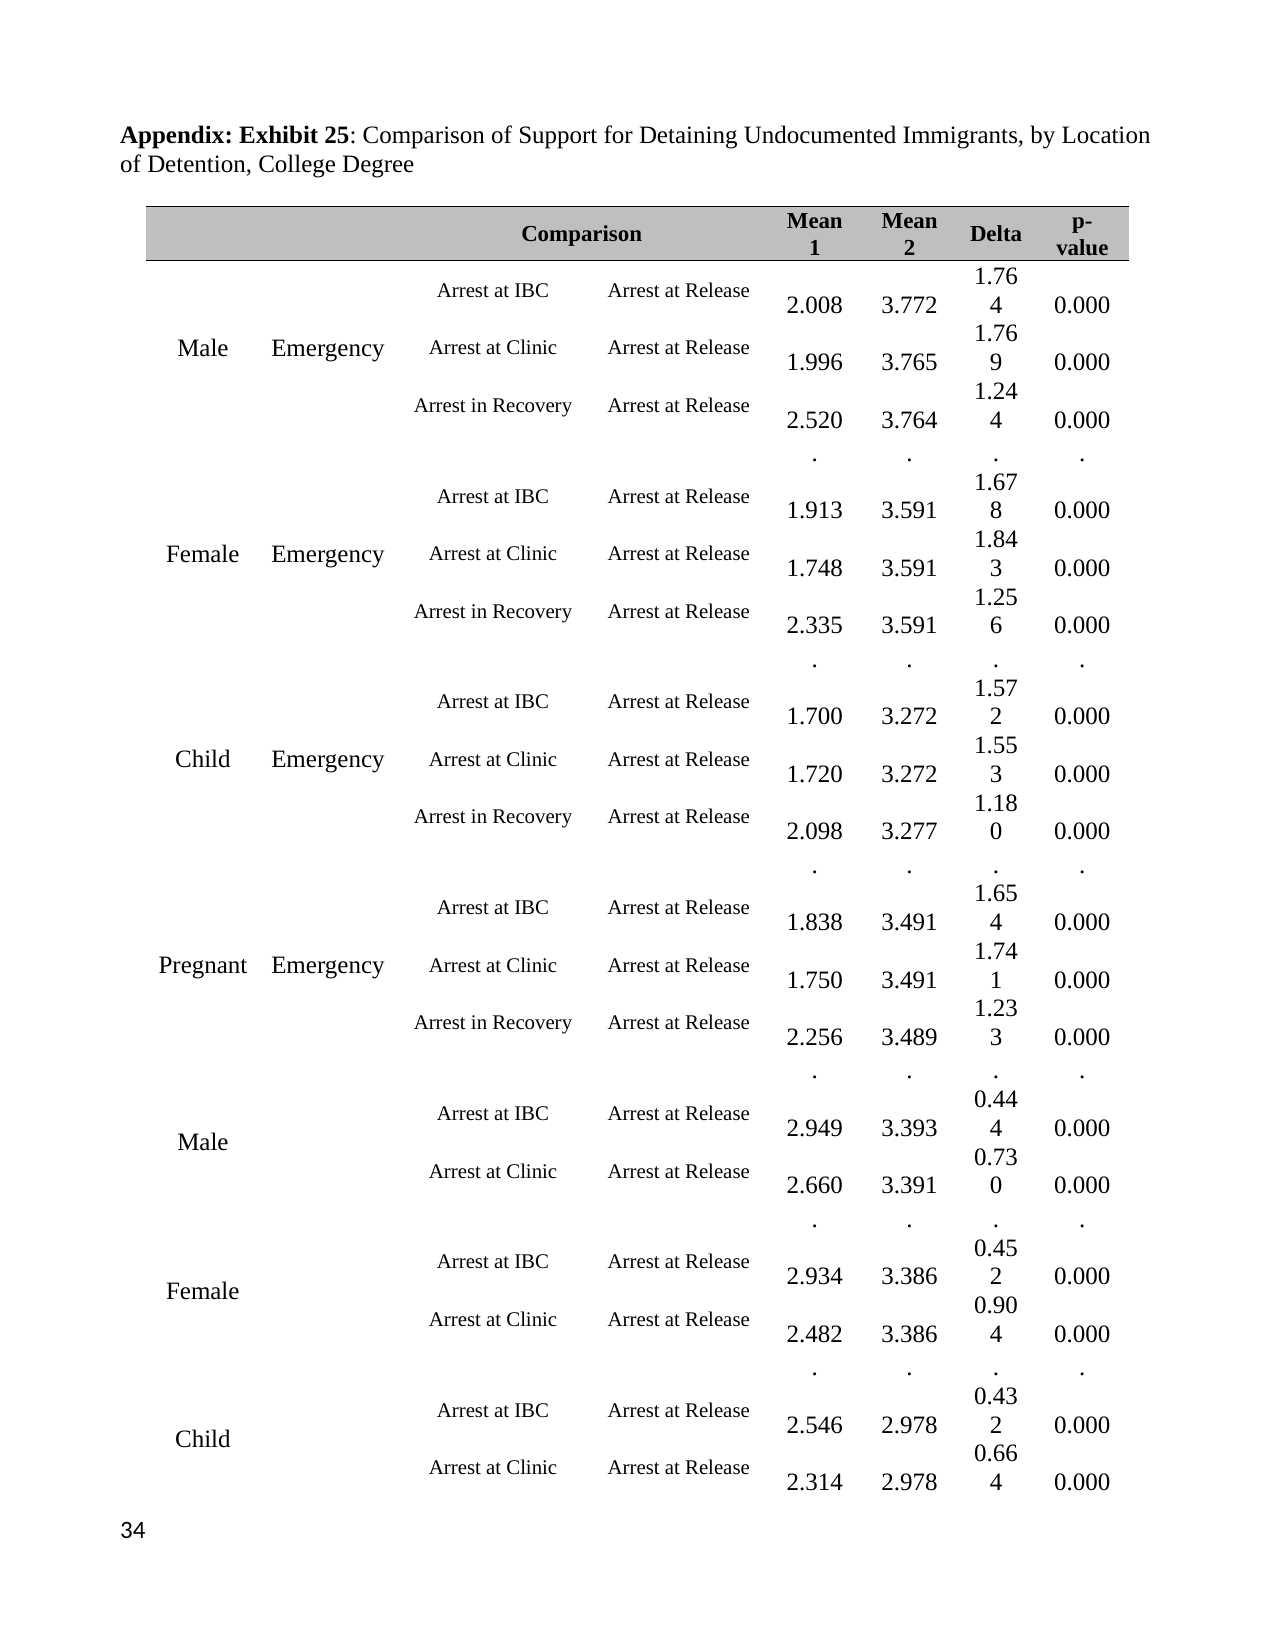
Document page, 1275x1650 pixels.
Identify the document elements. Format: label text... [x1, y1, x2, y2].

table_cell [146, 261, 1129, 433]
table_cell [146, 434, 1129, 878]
text Appendix: Exhibit 25: Comparison of Support for Detaining Undocumented Immigrants, by Location of Detention, College Degree [120, 120, 1155, 177]
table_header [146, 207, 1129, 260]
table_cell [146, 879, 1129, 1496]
